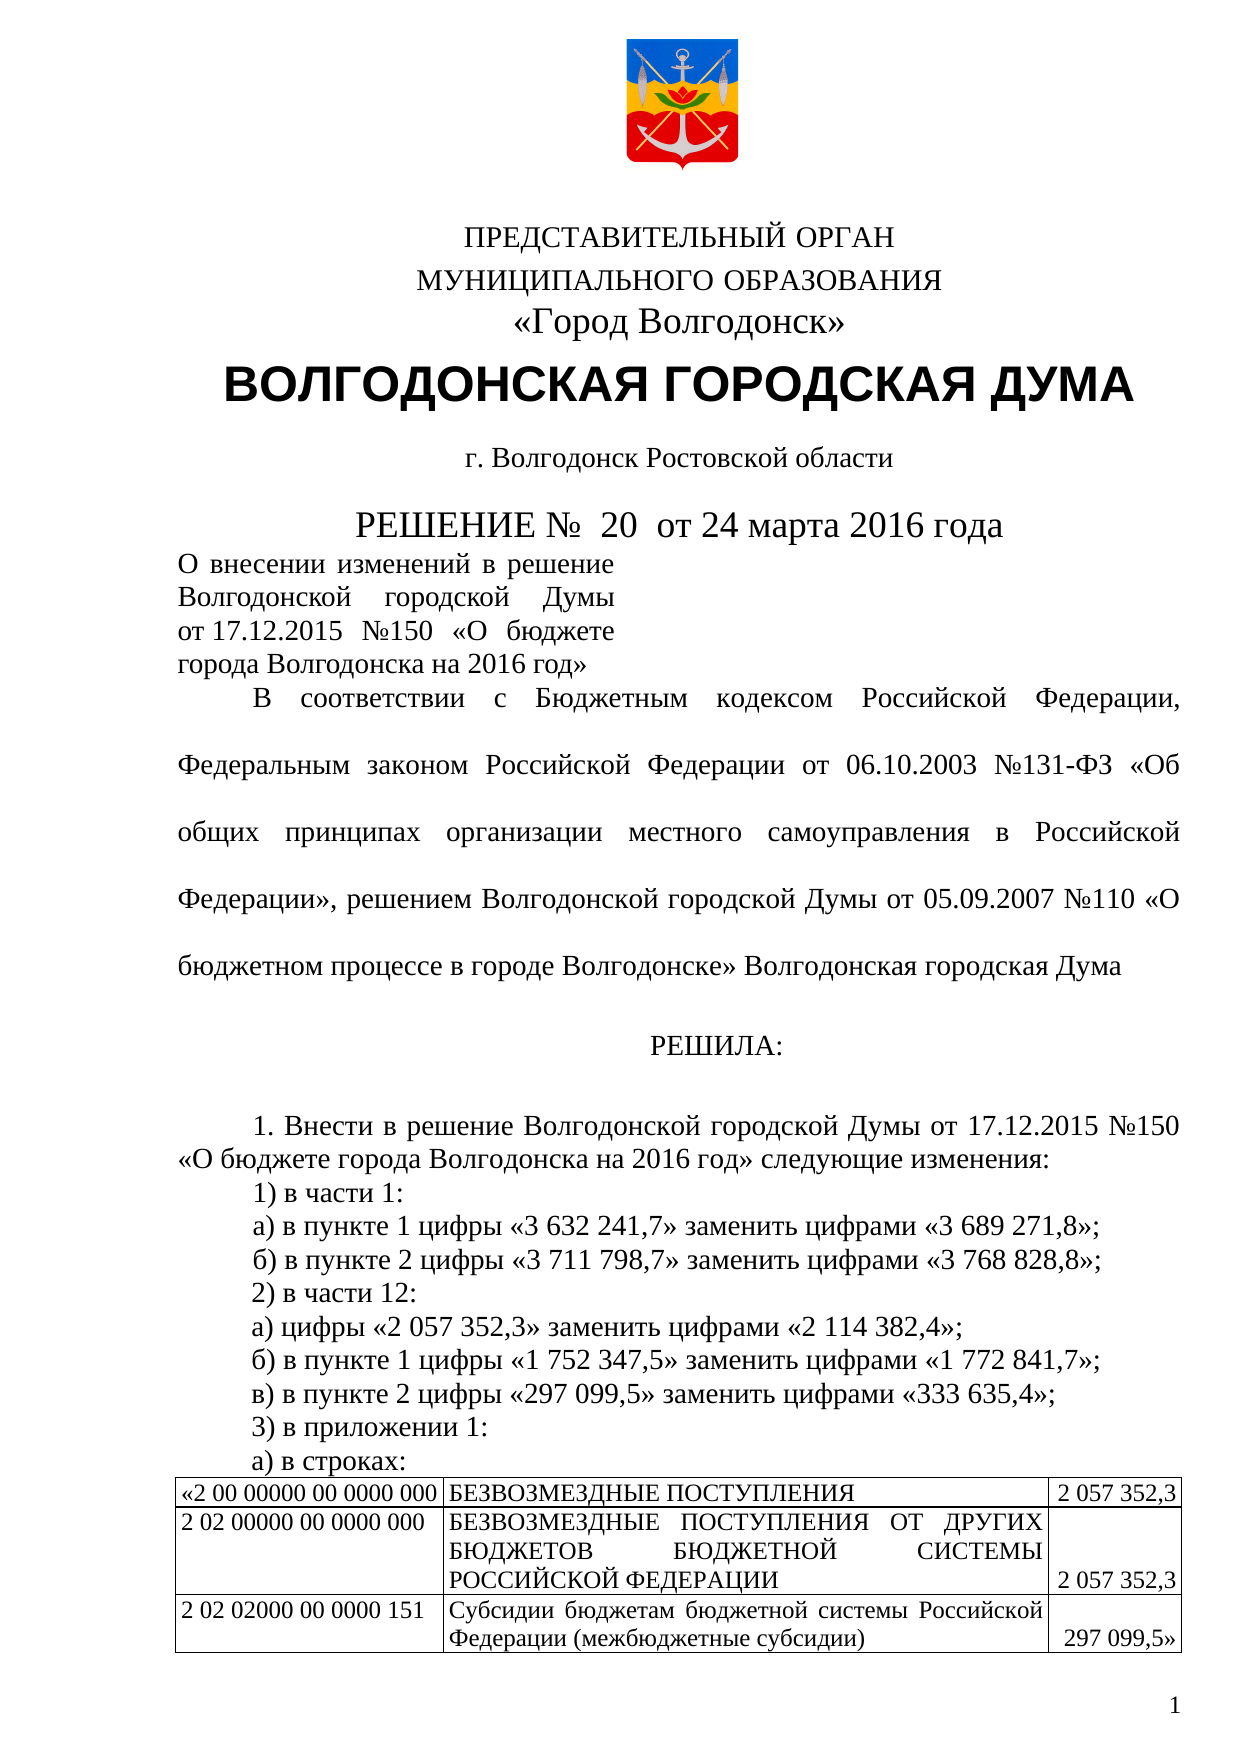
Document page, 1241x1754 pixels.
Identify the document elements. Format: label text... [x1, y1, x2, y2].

text муниципального образования [177, 256, 1181, 299]
text РЕШИЛА: [177, 1028, 1181, 1062]
subtitle О внесении изменений в решение Волгодонской городской Думы от 17.12.2015 №150 «О бюджете города Волгодонска на 2016 год» [177, 546, 615, 680]
table_cell БЕЗВОЗМЕЗДНЫЕ ПОСТУПЛЕНИЯ ОТ ДРУГИХ БЮДЖЕТОВ БЮДЖЕТНОЙ СИСТЕМЫ РОССИЙСКОЙ ФЕДЕРАЦИИ [444, 1508, 1048, 1594]
table_header БЕЗВОЗМЕЗДНЫЕ ПОСТУПЛЕНИЯ [444, 1478, 1048, 1506]
table_cell 2 057 352,3 [1049, 1508, 1181, 1594]
table_cell 2 02 00000 00 0000 000 [176, 1508, 443, 1594]
table_header «2 00 00000 00 0000 000 [176, 1478, 443, 1506]
text 2) в части 12: [177, 1275, 1181, 1309]
list б) в пункте 1 цифры «1 752 347,5» заменить цифрами «1 772 841,7»; [177, 1342, 1181, 1376]
table_cell Субсидии бюджетам бюджетной системы Российской Федерации (межбюджетные субсидии) [444, 1595, 1048, 1652]
text «Город Волгодонск» [177, 299, 1181, 342]
text а) цифры «2 057 352,3» заменить цифрами «2 114 382,4»; [177, 1309, 1181, 1342]
text В соответствии с Бюджетным кодексом Российской Федерации, Федеральным законом Российской Федерации от 06.10.2003 №131-ФЗ «Об общих принципах организации местного самоуправления в Российской Федерации», решением Волгодонской городской Думы от 05.09.2007 №110 «О бюджетном процессе в городе Волгодонске» Волгодонская городская Дума [177, 680, 1181, 982]
text представительный орган [177, 212, 1181, 256]
text 1. Внести в решение Волгодонской городской Думы от 17.12.2015 №150 «О бюджете города Волгодонска на 2016 год» следующие изменения: [177, 1108, 1181, 1175]
text ВОЛГОДОНСКАЯ ГОРОДСКАЯ ДУМА [177, 354, 1181, 412]
table_cell 2 02 02000 00 0000 151 [176, 1595, 443, 1652]
list в) в пункте 2 цифры «297 099,5» заменить цифрами «333 635,4»; [177, 1376, 1181, 1409]
text а) в пункте 1 цифры «3 632 241,7» заменить цифрами «3 689 271,8»; [177, 1208, 1181, 1242]
table_header 2 057 352,3 [1049, 1478, 1181, 1506]
text г. Волгодонск Ростовской области [177, 441, 1181, 474]
text РЕШЕНИЕ № 20 от 24 марта 2016 года [177, 503, 1181, 546]
text а) в строках: [177, 1443, 1181, 1477]
text 3) в приложении 1: [177, 1409, 1181, 1443]
text б) в пункте 2 цифры «3 711 798,7» заменить цифрами «3 768 828,8»; [177, 1242, 1181, 1275]
text 1) в части 1: [177, 1175, 1181, 1208]
table_cell 297 099,5» [1049, 1595, 1181, 1652]
